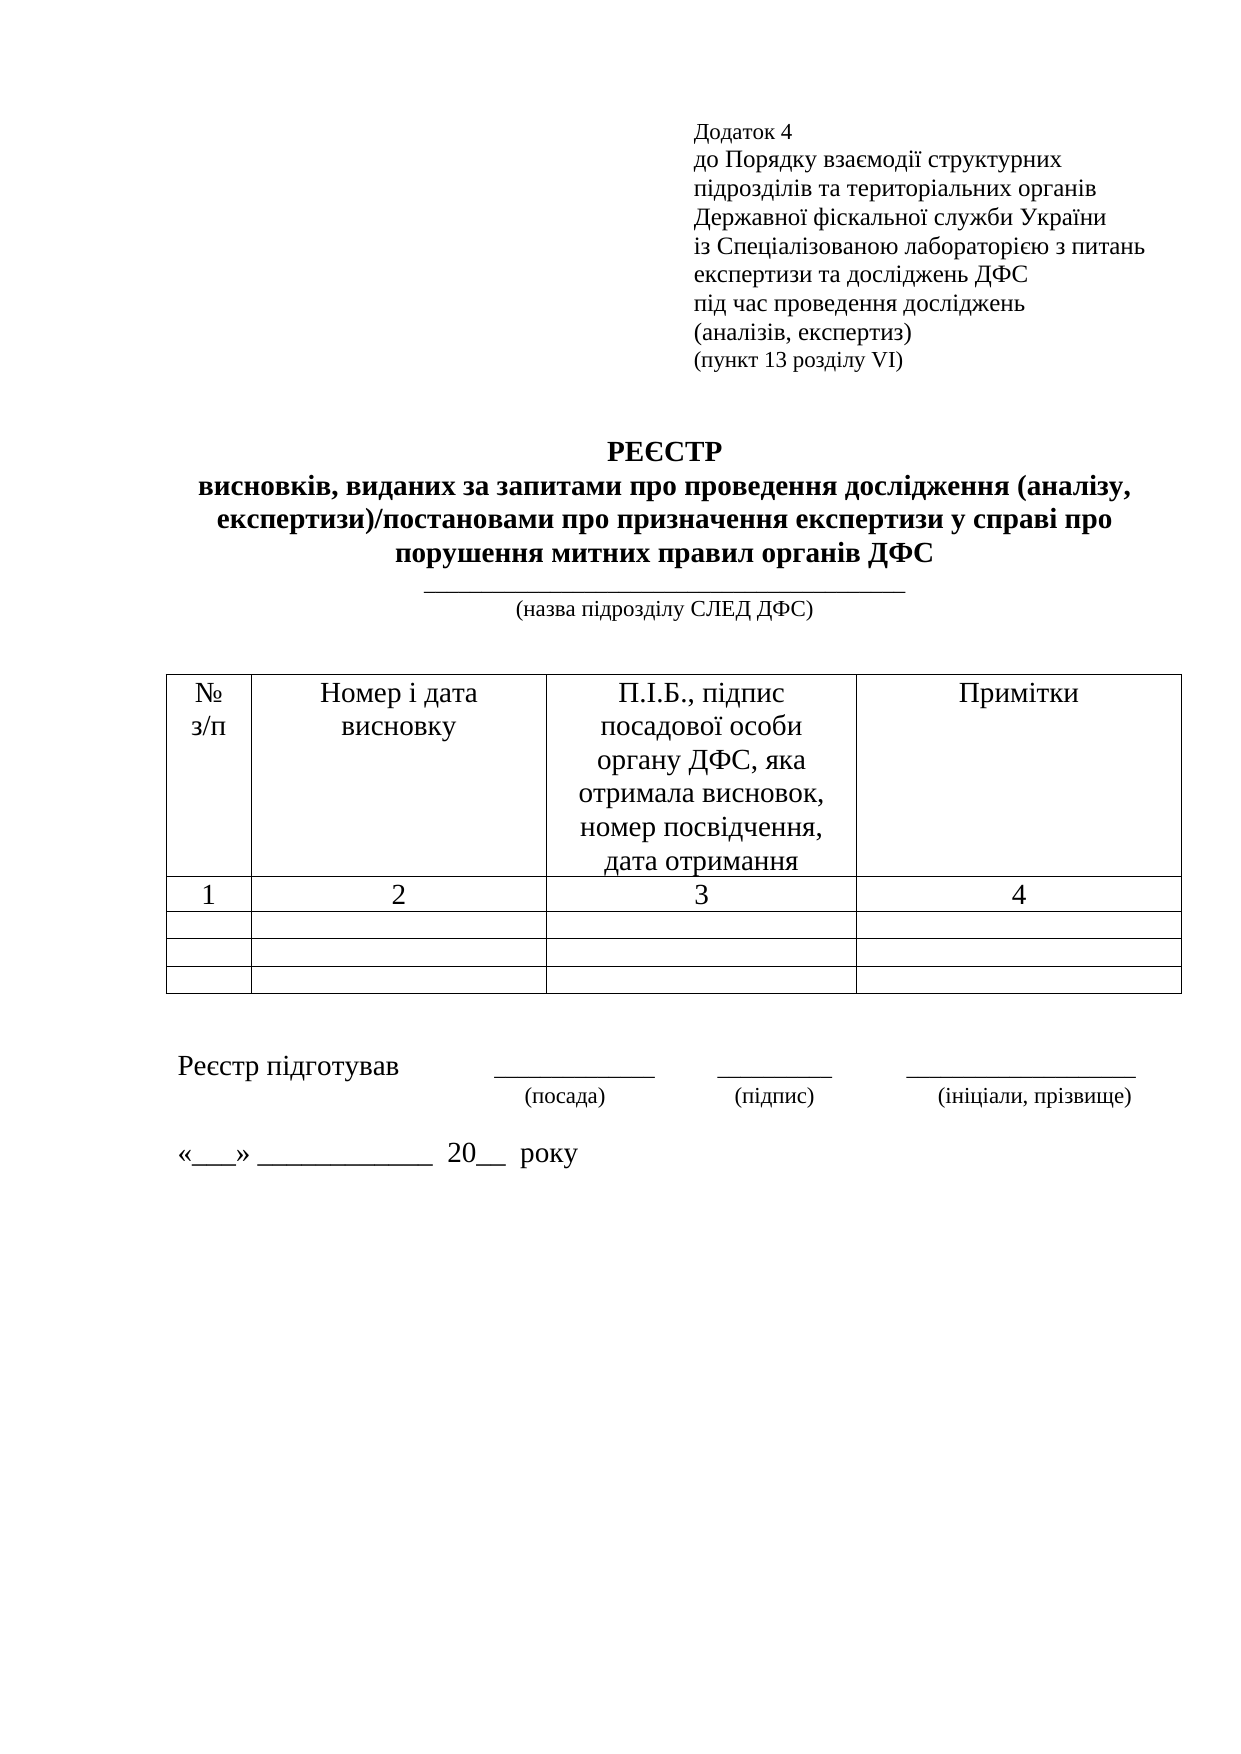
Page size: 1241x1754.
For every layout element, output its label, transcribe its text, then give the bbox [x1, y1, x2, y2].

table_cell [547, 912, 856, 938]
table_cell 1 [167, 877, 251, 911]
text __________________________________________ [177, 568, 1152, 595]
table_cell [167, 967, 251, 993]
text РЕЄСТР [177, 434, 1152, 468]
text до Порядку взаємодії структурних підрозділів та територіальних органів Державної фіскальної служби України із Спеціалізованою лабораторією з питань експертизи та досліджень ДФС під час проведення досліджень (аналізів, експертиз) [693, 144, 1152, 346]
text Реєстр пiдготував ______________ __________ ____________________ [177, 1048, 1152, 1082]
table_cell [252, 967, 546, 993]
text (посада) (пiдпис) (iнiцiали, прiзвище) [325, 1082, 1152, 1108]
table_header № з/п [167, 675, 251, 876]
text висновків, виданих за запитами про проведення дослідження (аналізу, експертизи)/постановами про призначення експертизи у справі про порушення митних правил органів ДФС [177, 468, 1152, 568]
table_cell 4 [857, 877, 1181, 911]
text (назва підрозділу CЛЕД ДФС) [177, 595, 1152, 621]
table_cell [857, 912, 1181, 938]
table_cell 2 [252, 877, 546, 911]
table_cell [252, 912, 546, 938]
table_header Номер i дата висновку [252, 675, 546, 876]
table_cell [857, 939, 1181, 966]
table_header Примiтки [857, 675, 1181, 876]
table_cell [857, 967, 1181, 993]
text Додаток 4 [620, 118, 1152, 144]
text (пункт 13 розділу VІ) [620, 346, 1152, 372]
table_cell [547, 939, 856, 966]
table_cell [252, 939, 546, 966]
table_cell [167, 939, 251, 966]
table_cell [167, 912, 251, 938]
table_header П.І.Б., пiдпис посадової особи органу ДФС, яка отримала висновок, номер посвідчення, дата отримання [547, 675, 856, 876]
table_cell 3 [547, 877, 856, 911]
text «___» ____________ 20__ року [177, 1135, 1152, 1168]
table_cell [547, 967, 856, 993]
